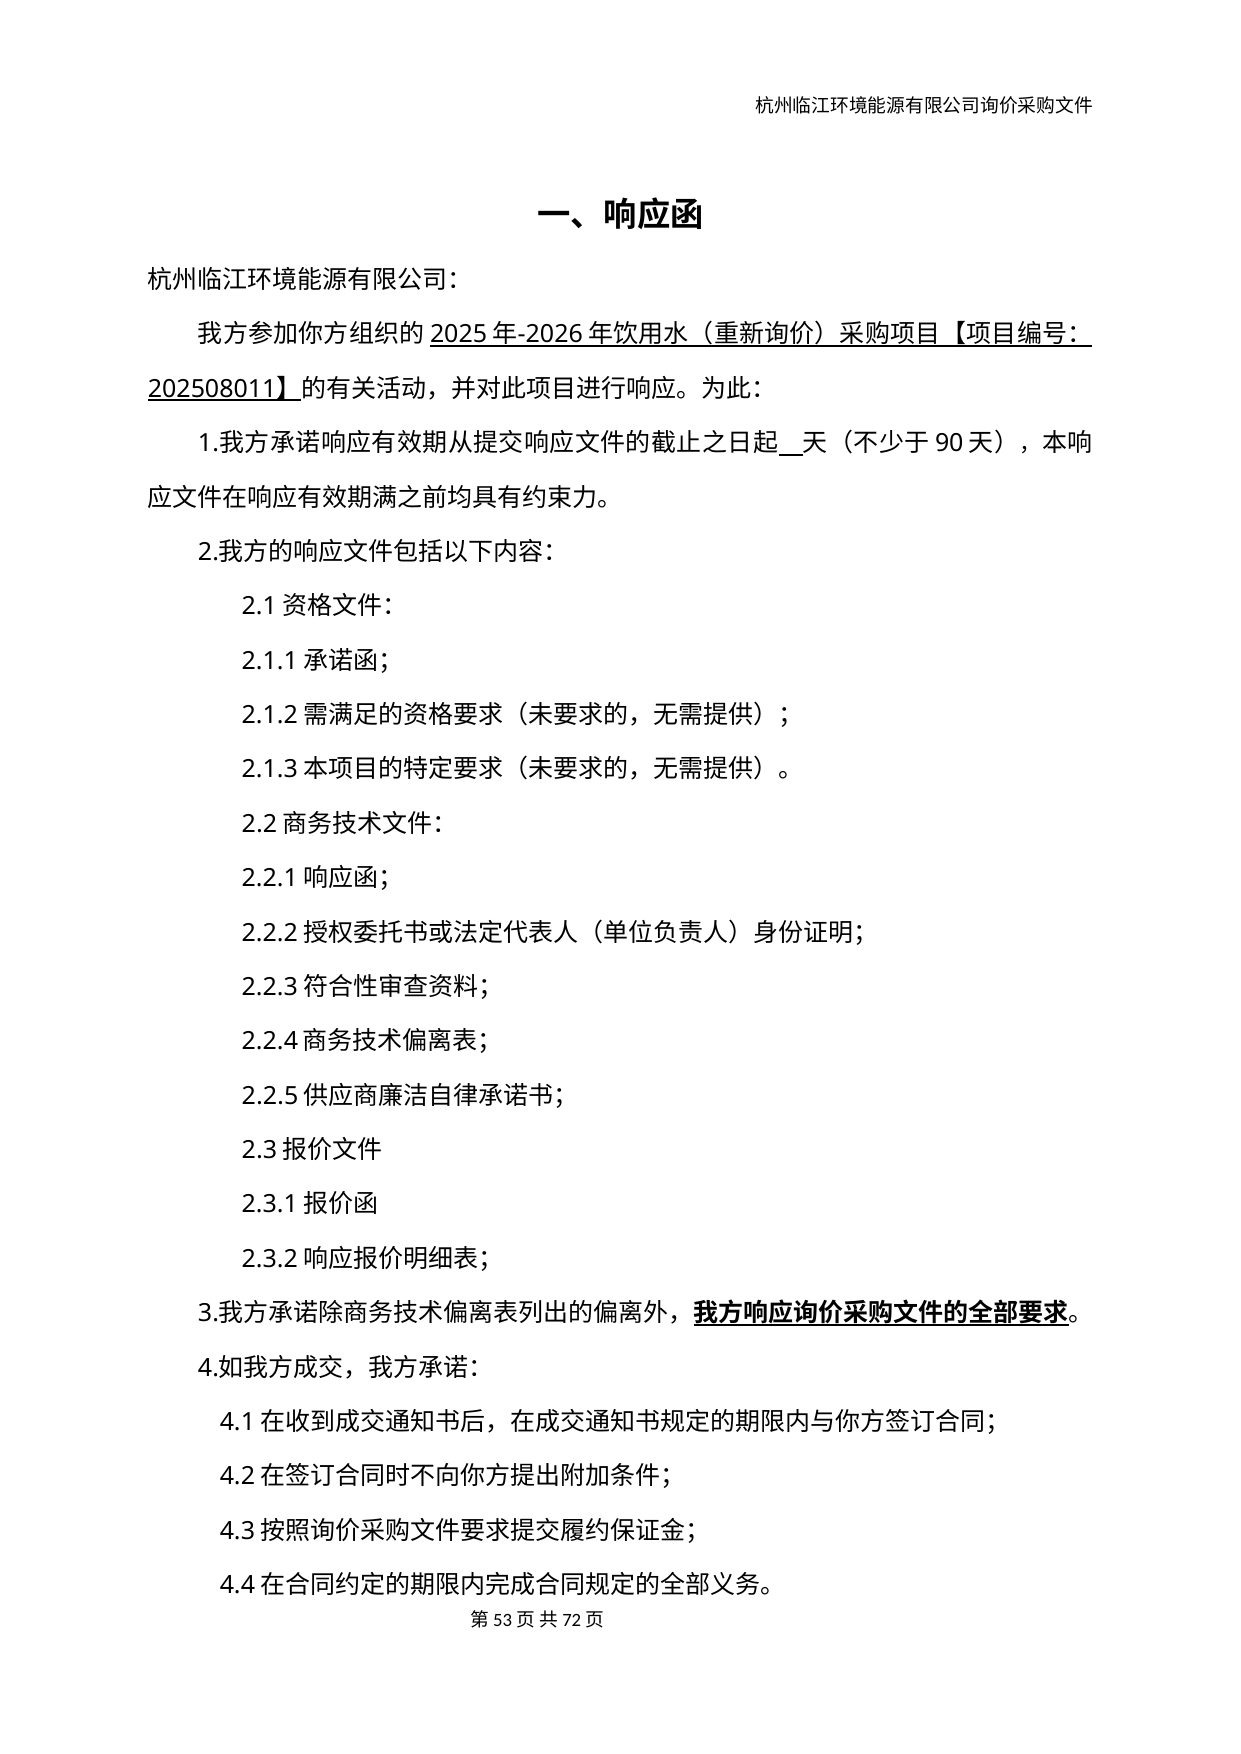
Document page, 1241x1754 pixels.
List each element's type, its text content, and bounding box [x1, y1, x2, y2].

text 我方参加你方组织的2025年-2026年饮用水（重新询价）采购项目【项目编号：202508011】的有关活动，并对此项目进行响应。为此： [148, 314, 1092, 404]
text 2.3.1报价函 [191, 1184, 1092, 1220]
text 2.2.4商务技术偏离表； [191, 1021, 1092, 1057]
text 2.我方的响应文件包括以下内容： [148, 531, 1092, 568]
text 4.2在签订合同时不向你方提出附加条件； [169, 1456, 1092, 1492]
text 2.1.1承诺函； [191, 640, 1092, 676]
text 2.1资格文件： [191, 586, 1092, 622]
text 4.4在合同约定的期限内完成合同规定的全部义务。 [169, 1564, 1092, 1601]
text 2.3.2响应报价明细表； [191, 1238, 1092, 1274]
text 2.2.2授权委托书或法定代表人（单位负责人）身份证明； [191, 912, 1092, 948]
text 2.3报价文件 [191, 1129, 1092, 1166]
text 2.2.3符合性审查资料； [191, 966, 1092, 1003]
text 杭州临江环境能源有限公司： [148, 259, 1092, 296]
text 3.我方承诺除商务技术偏离表列出的偏离外，我方响应询价采购文件的全部要求。 [148, 1293, 1092, 1329]
text 1.我方承诺响应有效期从提交响应文件的截止之日起 天（不少于90天），本响应文件在响应有效期满之前均具有约束力。 [148, 423, 1092, 513]
text 2.1.2需满足的资格要求（未要求的，无需提供）； [191, 694, 1092, 731]
text 2.1.3本项目的特定要求（未要求的，无需提供）。 [191, 749, 1092, 785]
text 4.3按照询价采购文件要求提交履约保证金； [169, 1510, 1092, 1546]
text 一、响应函 [148, 187, 1092, 236]
text 2.2.5供应商廉洁自律承诺书； [191, 1075, 1092, 1111]
text 2.2.1响应函； [191, 858, 1092, 894]
text 4.如我方成交，我方承诺： [148, 1347, 1092, 1383]
text 2.2商务技术文件： [191, 803, 1092, 839]
text 4.1在收到成交通知书后，在成交通知书规定的期限内与你方签订合同； [169, 1401, 1092, 1438]
